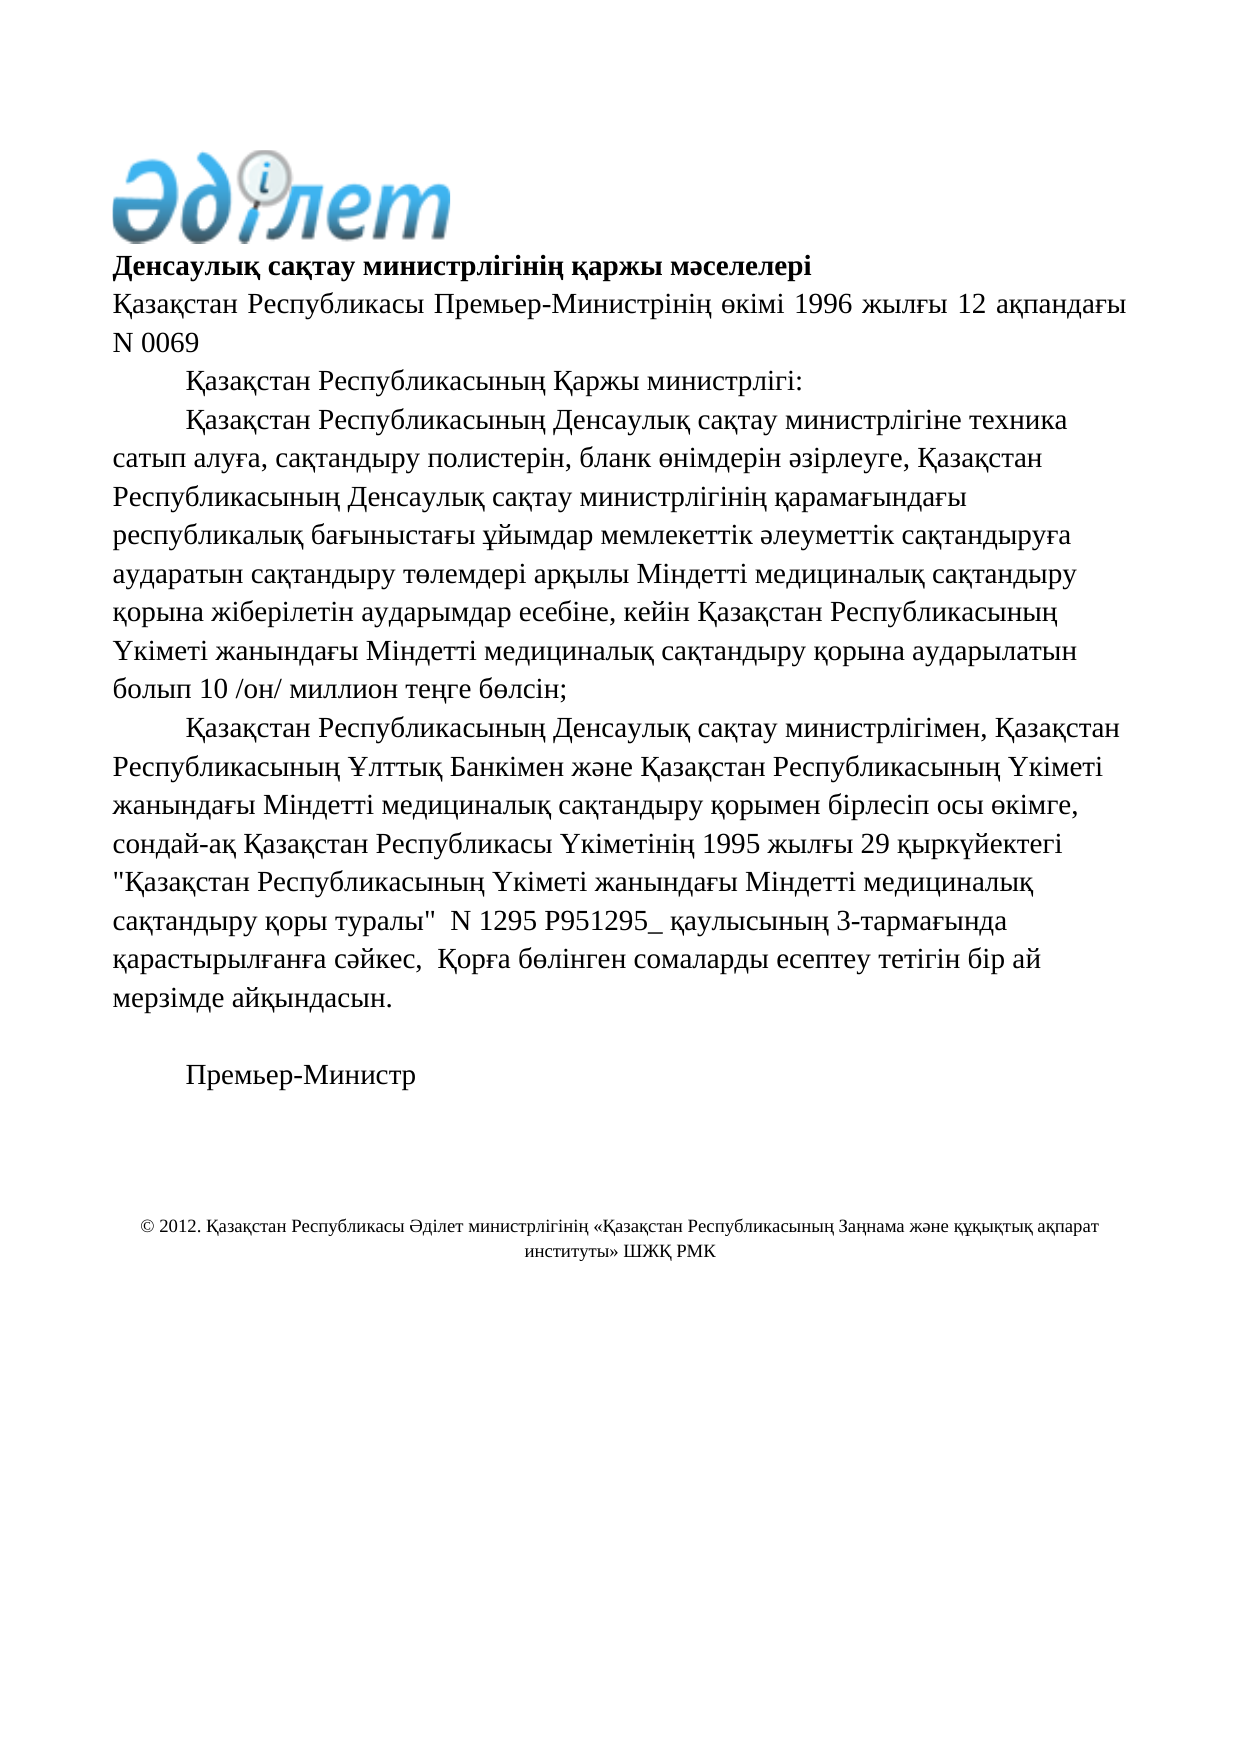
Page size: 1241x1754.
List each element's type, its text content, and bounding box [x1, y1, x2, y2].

text Қазақстан Республикасының Қаржы министрлiгi: Қазақстан Республикасының Денсаулық сақтау министрлiгiне техника сатып алуға, сақтандыру полистерiн, бланк өнiмдерiн әзiрлеуге, Қазақстан Республикасының Денсаулық сақтау министрлiгiнiң қарамағындағы республикалық бағыныстағы ұйымдар мемлекеттiк әлеуметтiк сақтандыруға аударатын сақтандыру төлемдерi арқылы Мiндеттi медициналық сақтандыру қорына жiберiлетiн аударымдар есебiне, кейiн Қазақстан Республикасының Үкiметi жанындағы Мiндеттi медициналық сақтандыру қорына аударылатын болып 10 /он/ миллион теңге бөлсiн; Қазақстан Республикасының Денсаулық сақтау министрлiгiмен, Қазақстан Республикасының Ұлттық Банкiмен және Қазақстан Республикасының Үкiметi жанындағы Мiндеттi медициналық сақтандыру қорымен бiрлесiп осы өкiмге, сондай-ақ Қазақстан Республикасы Үкiметiнiң 1995 жылғы 29 қыркүйектегi "Қазақстан Республикасының Үкiметi жанындағы Мiндеттi медициналық сақтандыру қоры туралы" N 1295 P951295_ қаулысының 3-тармағында қарастырылғанға сәйкес, Қорға бөлiнген сомаларды есептеу тетiгiн бiр ай мерзiмде айқындасын. Премьер-Министр [112, 363, 1128, 1121]
picture [112, 150, 451, 244]
text © 2012. Қазақстан Республикасы Әділет министрлігінің «Қазақстан Республикасының Заңнама және құқықтық ақпарат институты» ШЖҚ РМК [112, 1215, 1128, 1262]
text Қазақстан Республикасы Премьер-Министрiнiң өкiмi 1996 жылғы 12 ақпандағы N 0069 [112, 286, 1128, 358]
text Денсаулық сақтау министрлiгiнiң қаржы мәселелерi [112, 248, 1128, 281]
